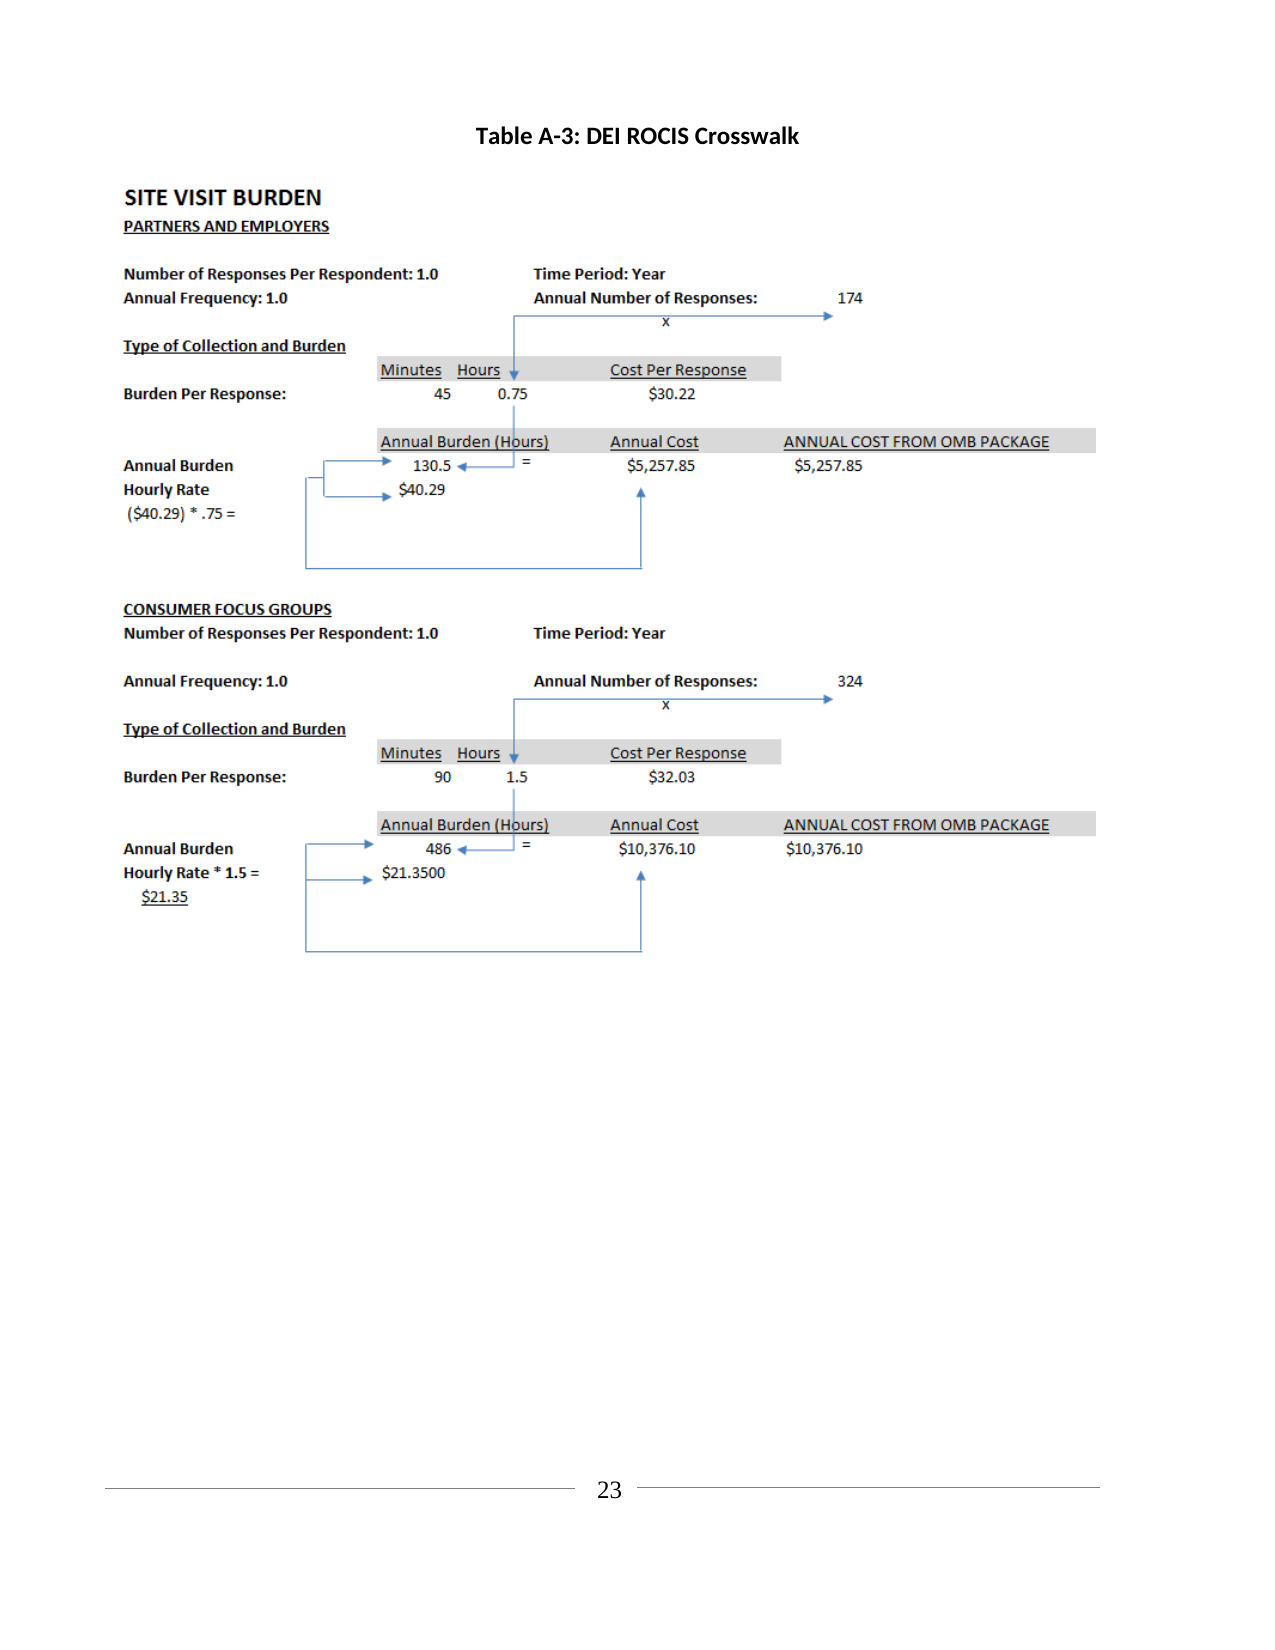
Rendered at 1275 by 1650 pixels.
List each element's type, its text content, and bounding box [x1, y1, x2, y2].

picture [120, 179, 1096, 980]
text Table A-3: DEI ROCIS Crosswalk [120, 120, 1155, 151]
